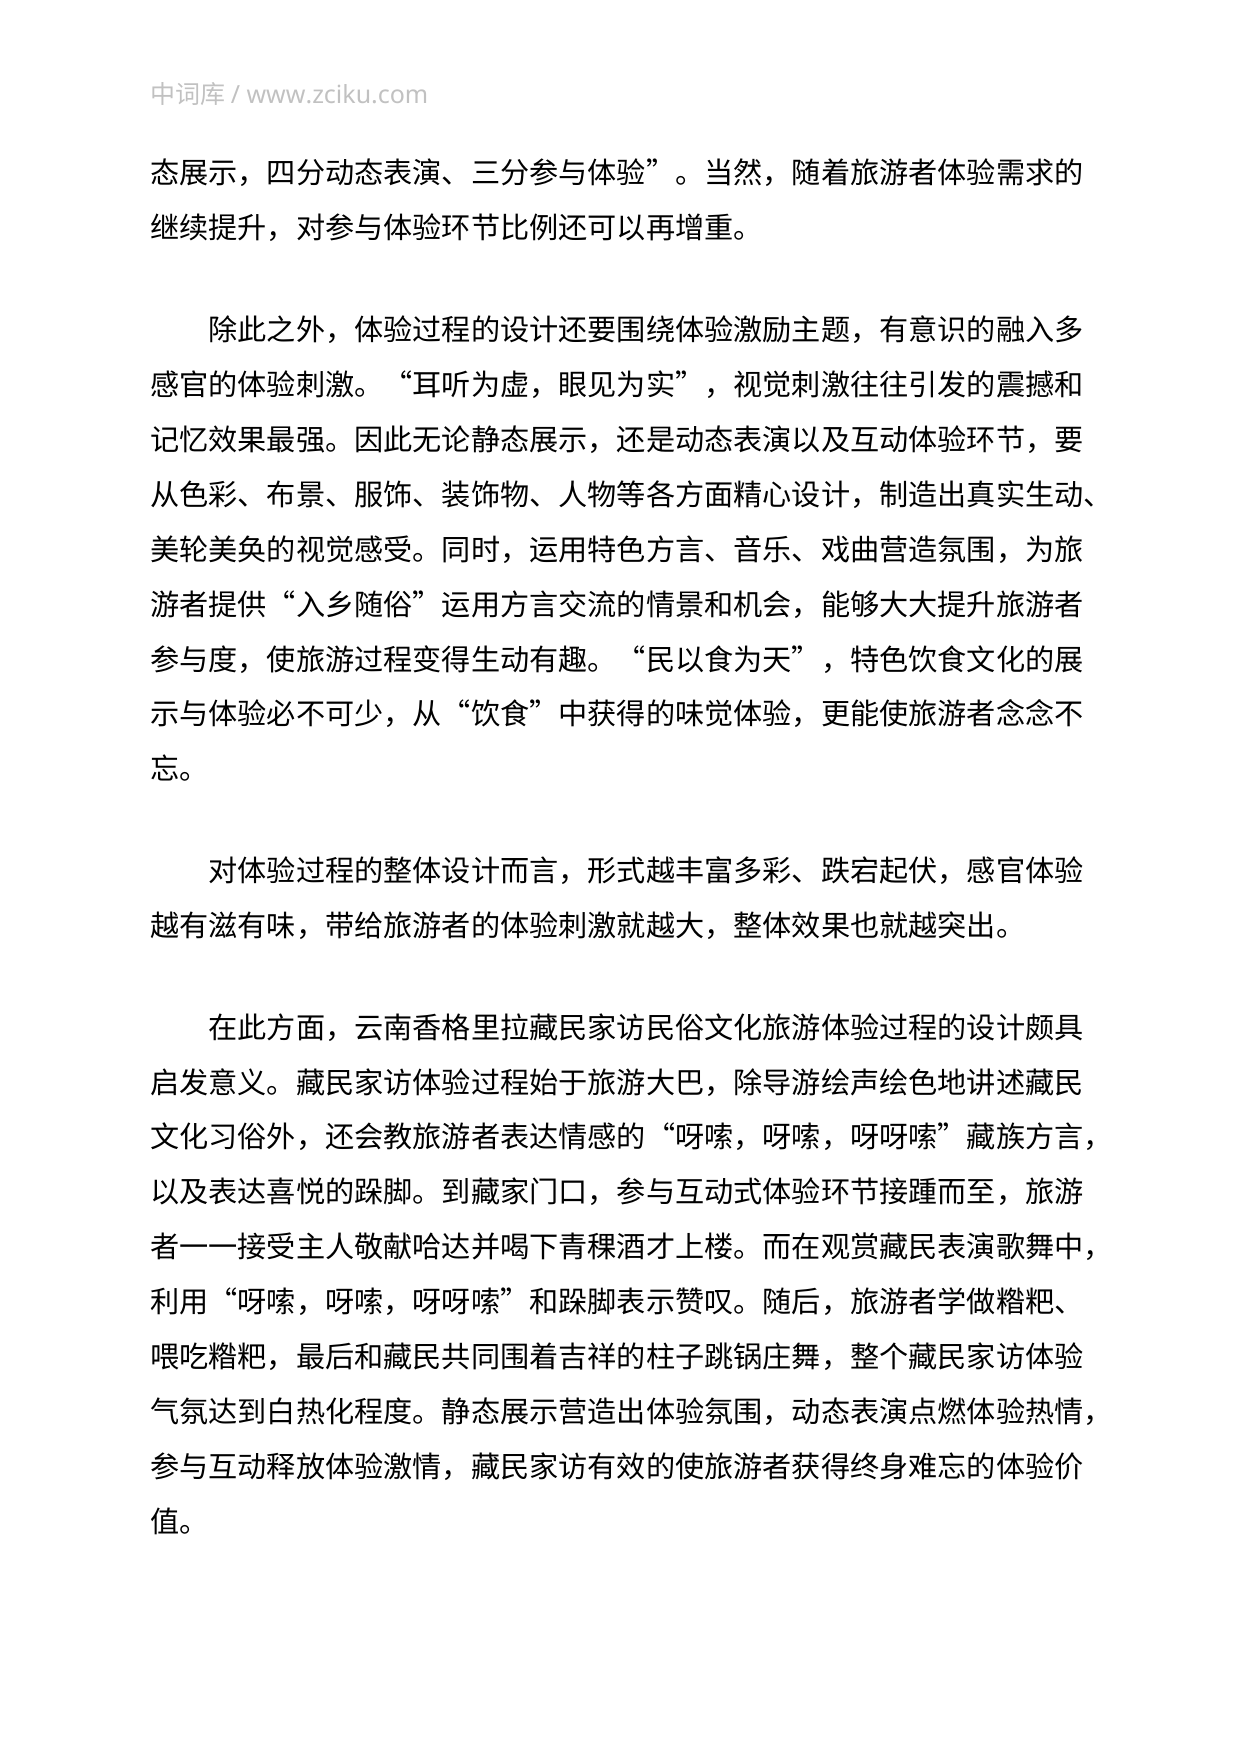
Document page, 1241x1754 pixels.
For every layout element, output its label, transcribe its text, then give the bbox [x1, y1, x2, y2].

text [150, 150, 1090, 247]
text 在此方面，云南香格里拉藏民家访民俗文化旅游体验过程的设计颇具启发意义。藏民家访体验过程始于旅游大巴，除导游绘声绘色地讲述藏民文化习俗外，还会教旅游者表达情感的“呀嗦，呀嗦，呀呀嗦”藏族方言，以及表达喜悦的跺脚。到藏家门口，参与互动式体验环节接踵而至，旅游者一一接受主人敬献哈达并喝下青稞酒才上楼。而在观赏藏民表演歌舞中，利用“呀嗦，呀嗦，呀呀嗦”和跺脚表示赞叹。随后，旅游者学做糌粑、喂吃糌粑，最后和藏民共同围着吉祥的柱子跳锅庄舞，整个藏民家访体验气氛达到白热化程度。静态展示营造出体验氛围，动态表演点燃体验热情，参与互动释放体验激情，藏民家访有效的使旅游者获得终身难忘的体验价值。 [150, 1004, 1090, 1541]
text 对体验过程的整体设计而言，形式越丰富多彩、跌宕起伏，感官体验越有滋有味，带给旅游者的体验刺激就越大，整体效果也就越突出。 [150, 848, 1090, 945]
text 除此之外，体验过程的设计还要围绕体验激励主题，有意识的融入多感官的体验刺激。“耳听为虚，眼见为实”，视觉刺激往往引发的震撼和记忆效果最强。因此无论静态展示，还是动态表演以及互动体验环节，要从色彩、布景、服饰、装饰物、人物等各方面精心设计，制造出真实生动、美轮美奂的视觉感受。同时，运用特色方言、音乐、戏曲营造氛围，为旅游者提供“入乡随俗”运用方言交流的情景和机会，能够大大提升旅游者参与度，使旅游过程变得生动有趣。“民以食为天”，特色饮食文化的展示与体验必不可少，从“饮食”中获得的味觉体验，更能使旅游者念念不忘。 [150, 307, 1090, 788]
